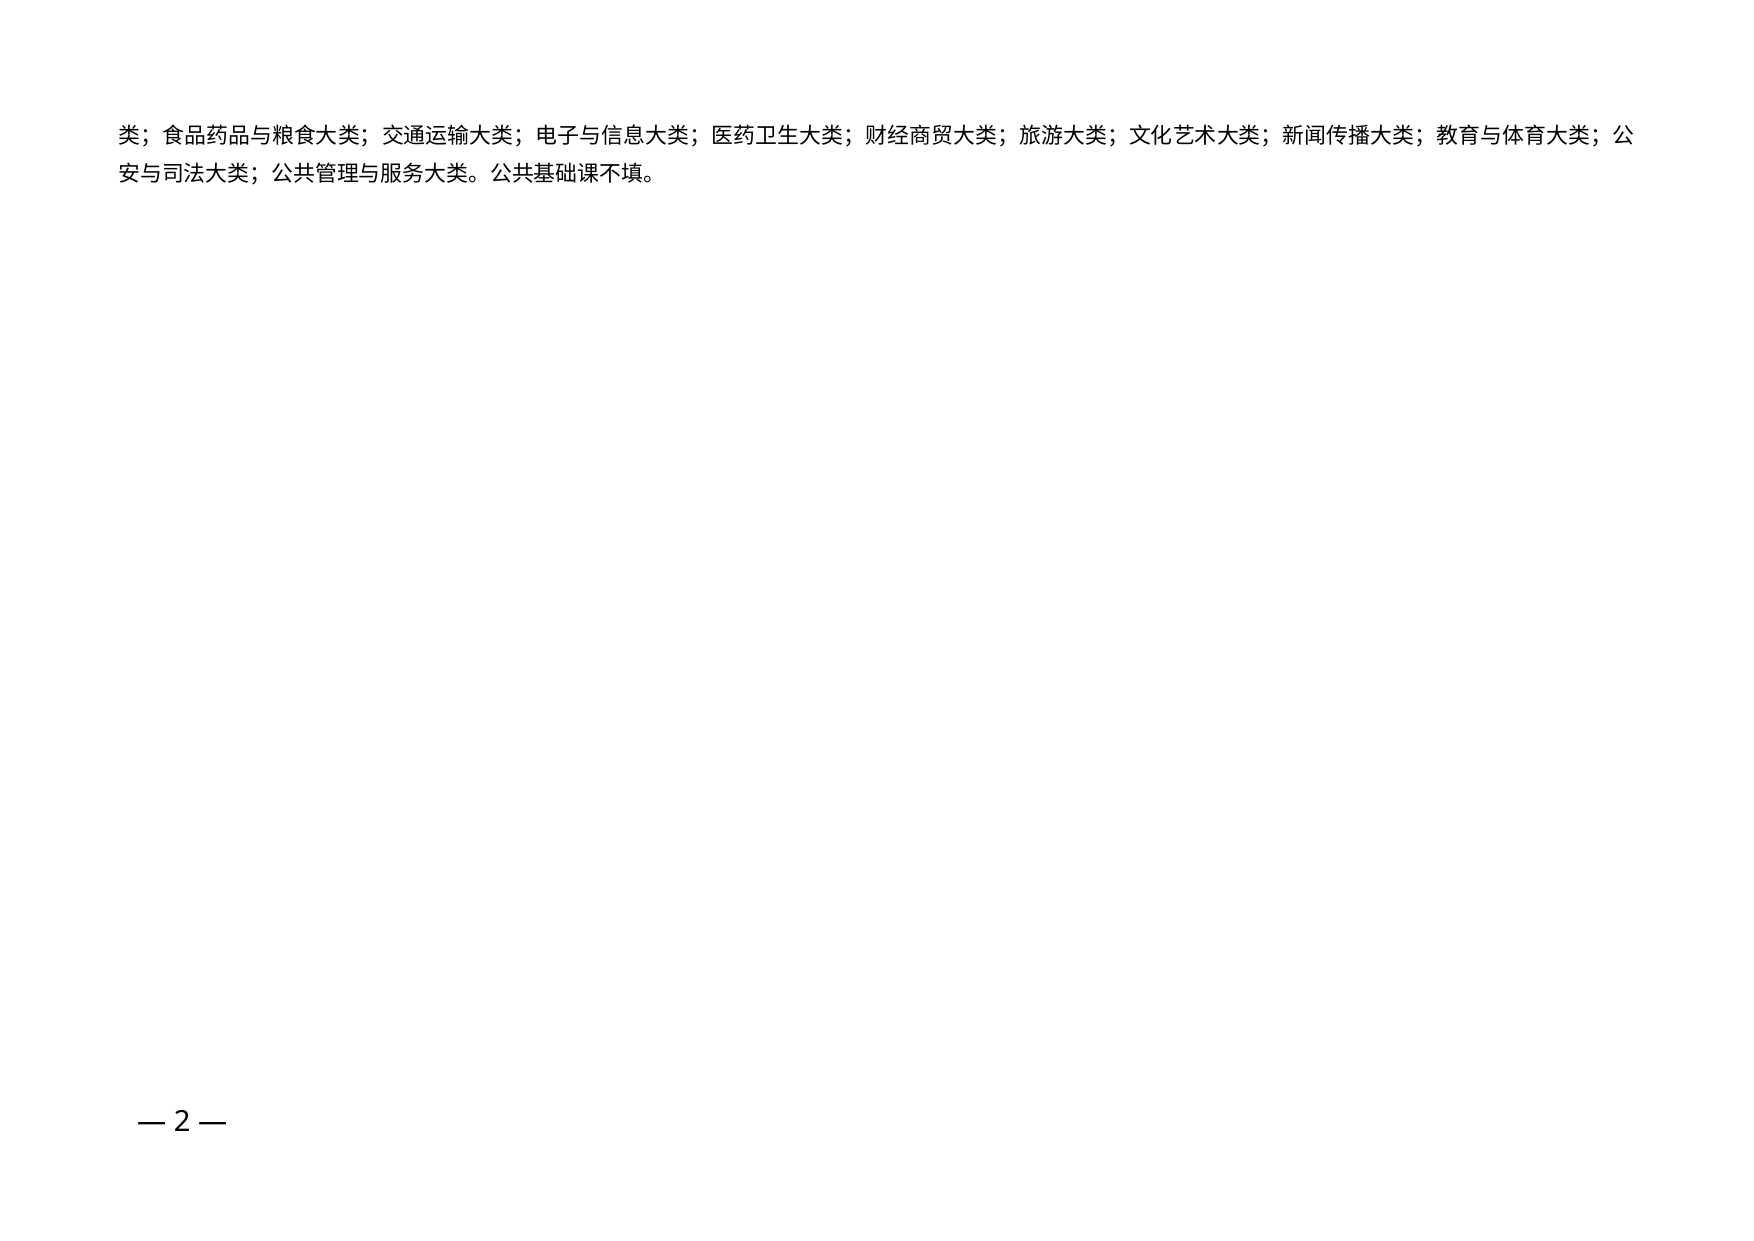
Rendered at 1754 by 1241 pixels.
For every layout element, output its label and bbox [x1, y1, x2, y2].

text [118, 118, 1636, 188]
